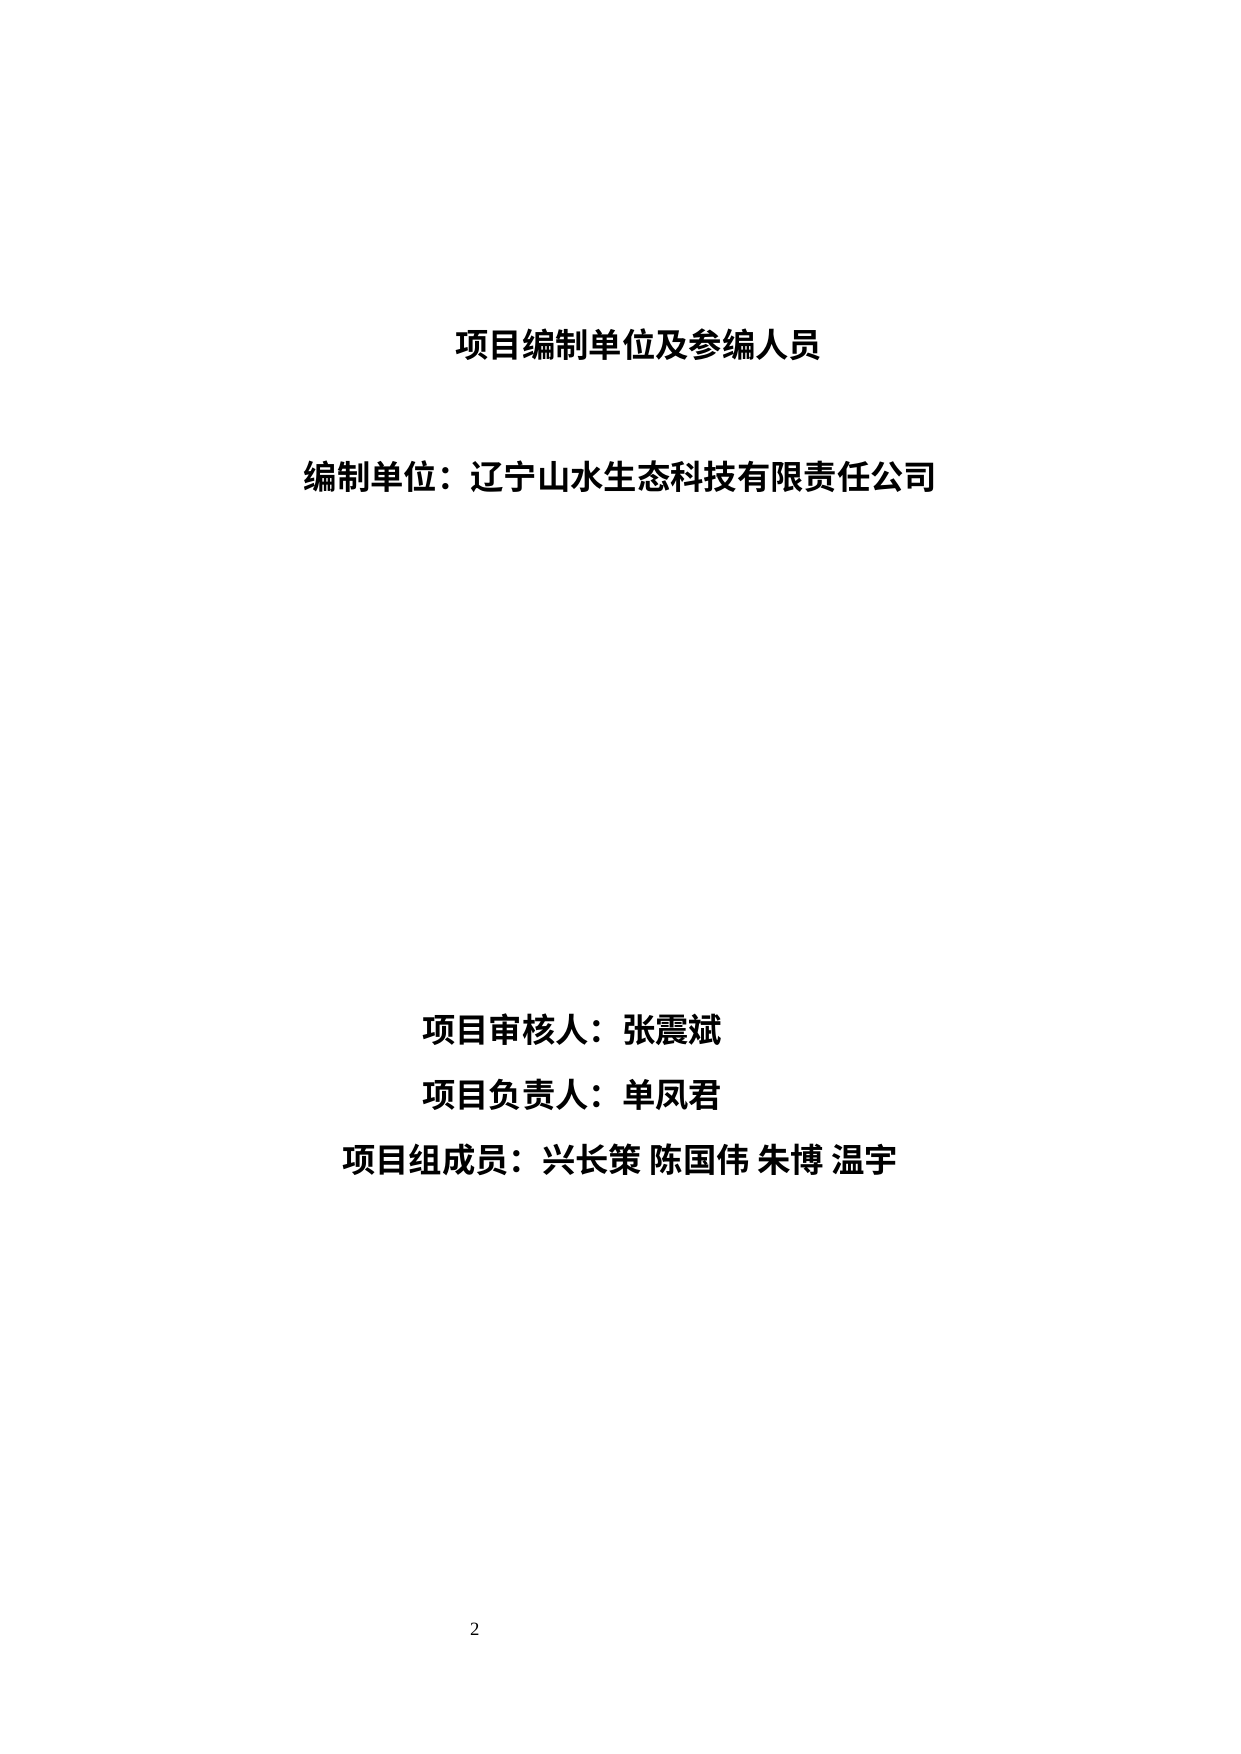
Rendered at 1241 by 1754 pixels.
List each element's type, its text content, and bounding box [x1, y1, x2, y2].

text 编制单位：辽宁山水生态科技有限责任公司 [187, 442, 1053, 507]
text 项目组成员：兴长策 陈国伟 朱博 温宇 [187, 1125, 1053, 1190]
text 项目编制单位及参编人员 [187, 310, 1053, 375]
text 项目审核人：张震斌 [187, 995, 1053, 1060]
text 项目负责人：单凤君 [187, 1060, 1053, 1125]
